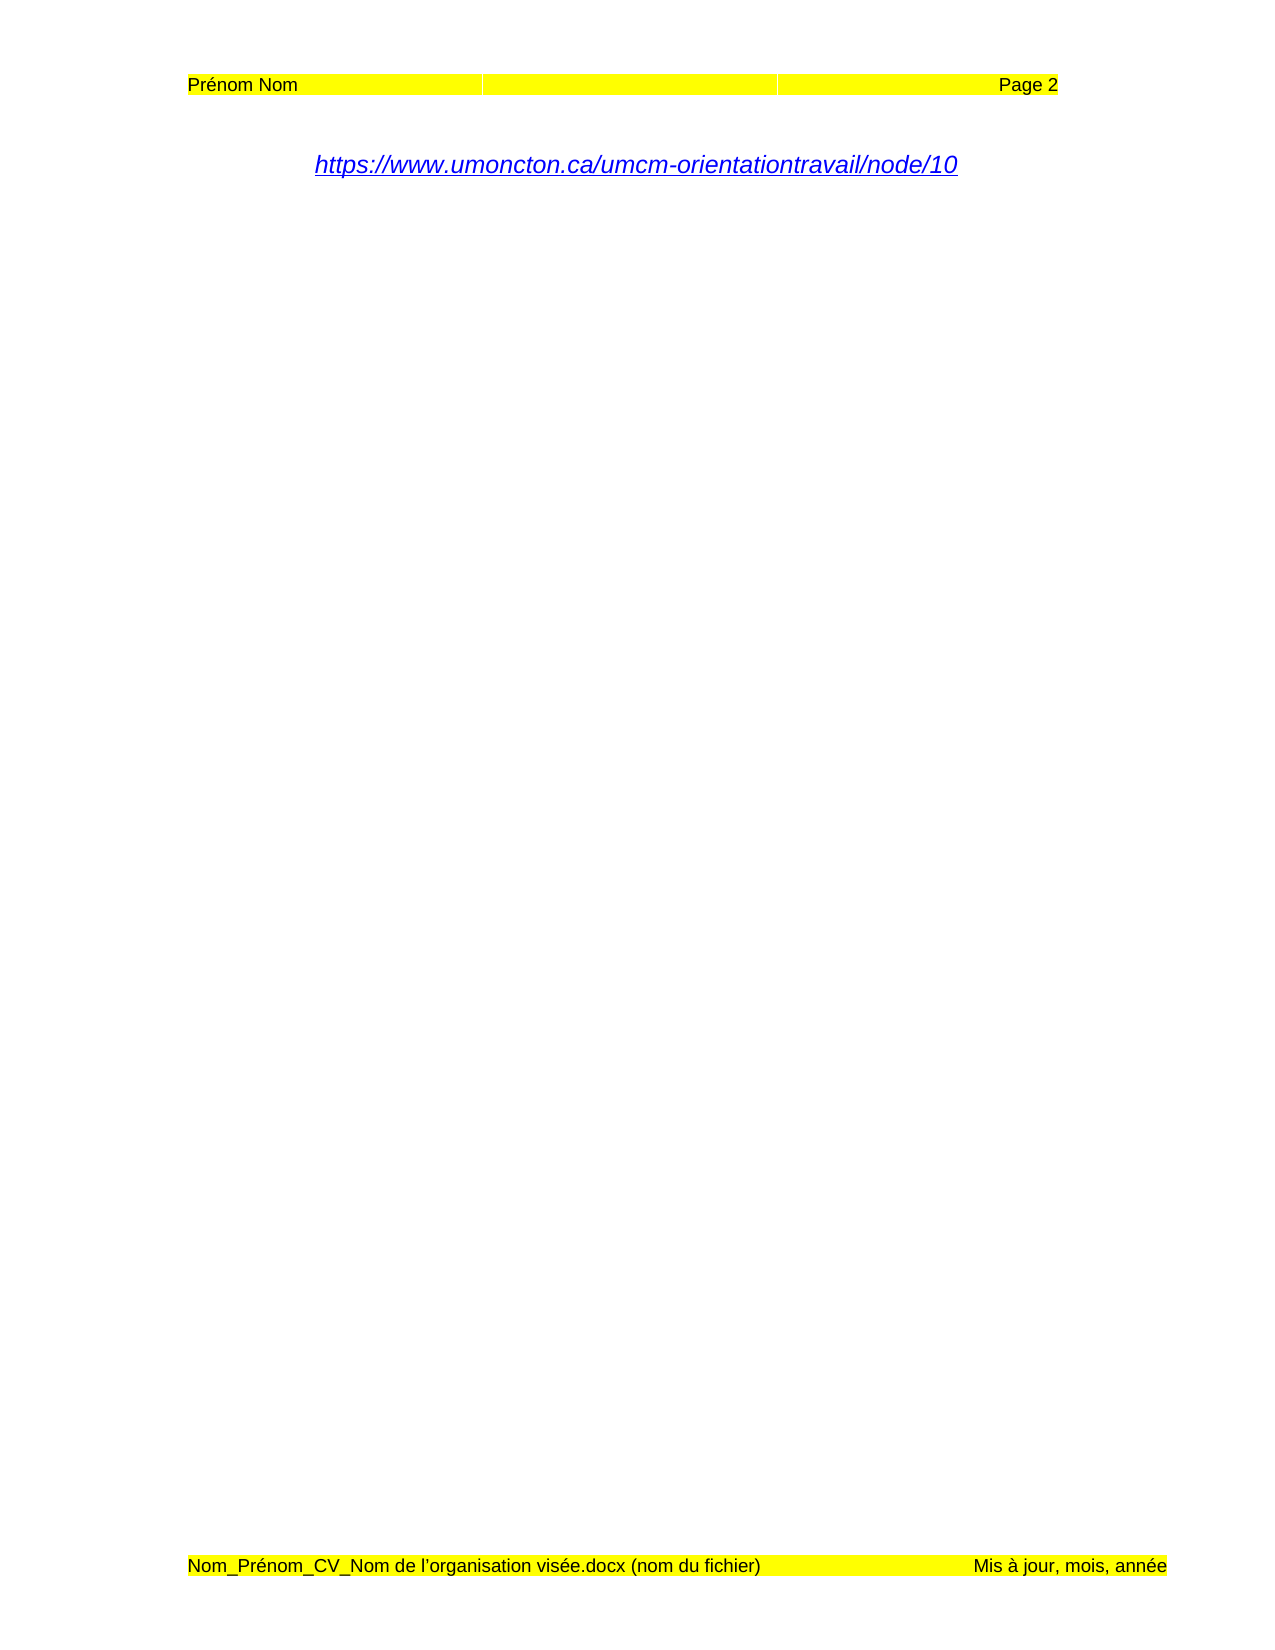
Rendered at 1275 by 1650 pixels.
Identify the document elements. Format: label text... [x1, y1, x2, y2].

text https://www.umoncton.ca/umcm-orientationtravail/node/10 [187, 150, 1087, 179]
